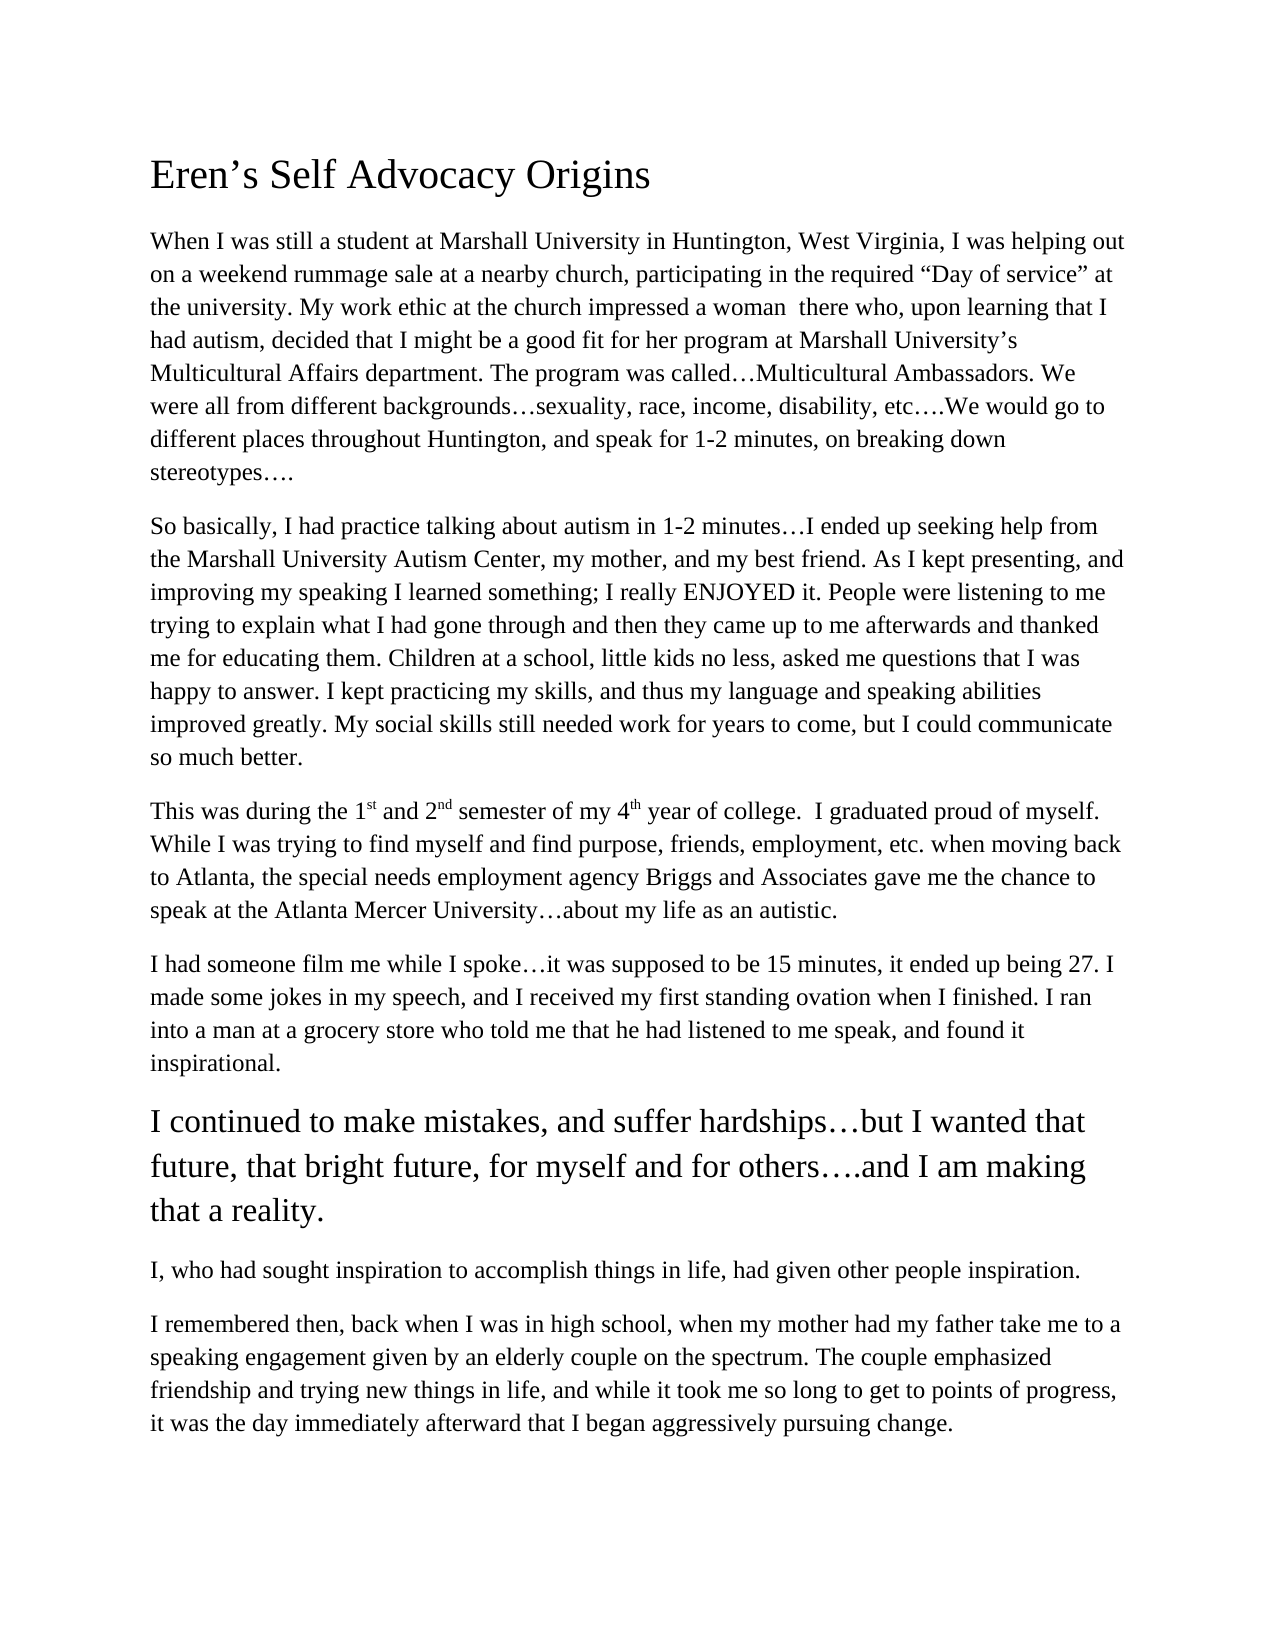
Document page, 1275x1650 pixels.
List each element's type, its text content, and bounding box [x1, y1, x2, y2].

text I had someone film me while I spoke…it was supposed to be 15 minutes, it ended up being 27. I made some jokes in my speech, and I received my first standing ovation when I finished. I ran into a man at a grocery store who told me that he had listened to me speak, and found it inspirational. [150, 949, 1125, 1077]
text I, who had sought inspiration to accomplish things in life, had given other people inspiration. [150, 1255, 1125, 1283]
text When I was still a student at Marshall University in Huntington, West Virginia, I was helping out on a weekend rummage sale at a nearby church, participating in the required “Day of service” at the university. My work ethic at the church impressed a woman there who, upon learning that I had autism, decided that I might be a good fit for her program at Marshall University’s Multicultural Affairs department. The program was called…Multicultural Ambassadors. We were all from different backgrounds…sexuality, race, income, disability, etc….We would go to different places throughout Huntington, and speak for 1-2 minutes, on breaking down stereotypes…. [150, 226, 1125, 486]
text This was during the 1st and 2nd semester of my 4th year of college. I graduated proud of myself. While I was trying to find myself and find purpose, friends, employment, etc. when moving back to Atlanta, the special needs employment agency Briggs and Associates gave me the chance to speak at the Atlanta Mercer University…about my life as an autistic. [150, 796, 1125, 924]
text I remembered then, back when I was in high school, when my mother had my father take me to a speaking engagement given by an elderly couple on the spectrum. The couple emphasized friendship and trying new things in life, and while it took me so long to get to points of progress, it was the day immediately afterward that I began aggressively pursuing change. [150, 1309, 1125, 1436]
text So basically, I had practice talking about autism in 1-2 minutes…I ended up seeking help from the Marshall University Autism Center, my mother, and my best friend. As I kept presenting, and improving my speaking I learned something; I really ENJOYED it. People were listening to me trying to explain what I had gone through and then they came up to me afterwards and thanked me for educating them. Children at a school, little kids no less, asked me questions that I was happy to answer. I kept practicing my skills, and thus my language and speaking abilities improved greatly. My social skills still needed work for years to come, but I could communicate so much better. [150, 511, 1125, 771]
text Eren’s Self Advocacy Origins [150, 150, 1125, 198]
text I continued to make mistakes, and suffer hardships…but I wanted that future, that bright future, for myself and for others….and I am making that a reality. [150, 1102, 1125, 1228]
